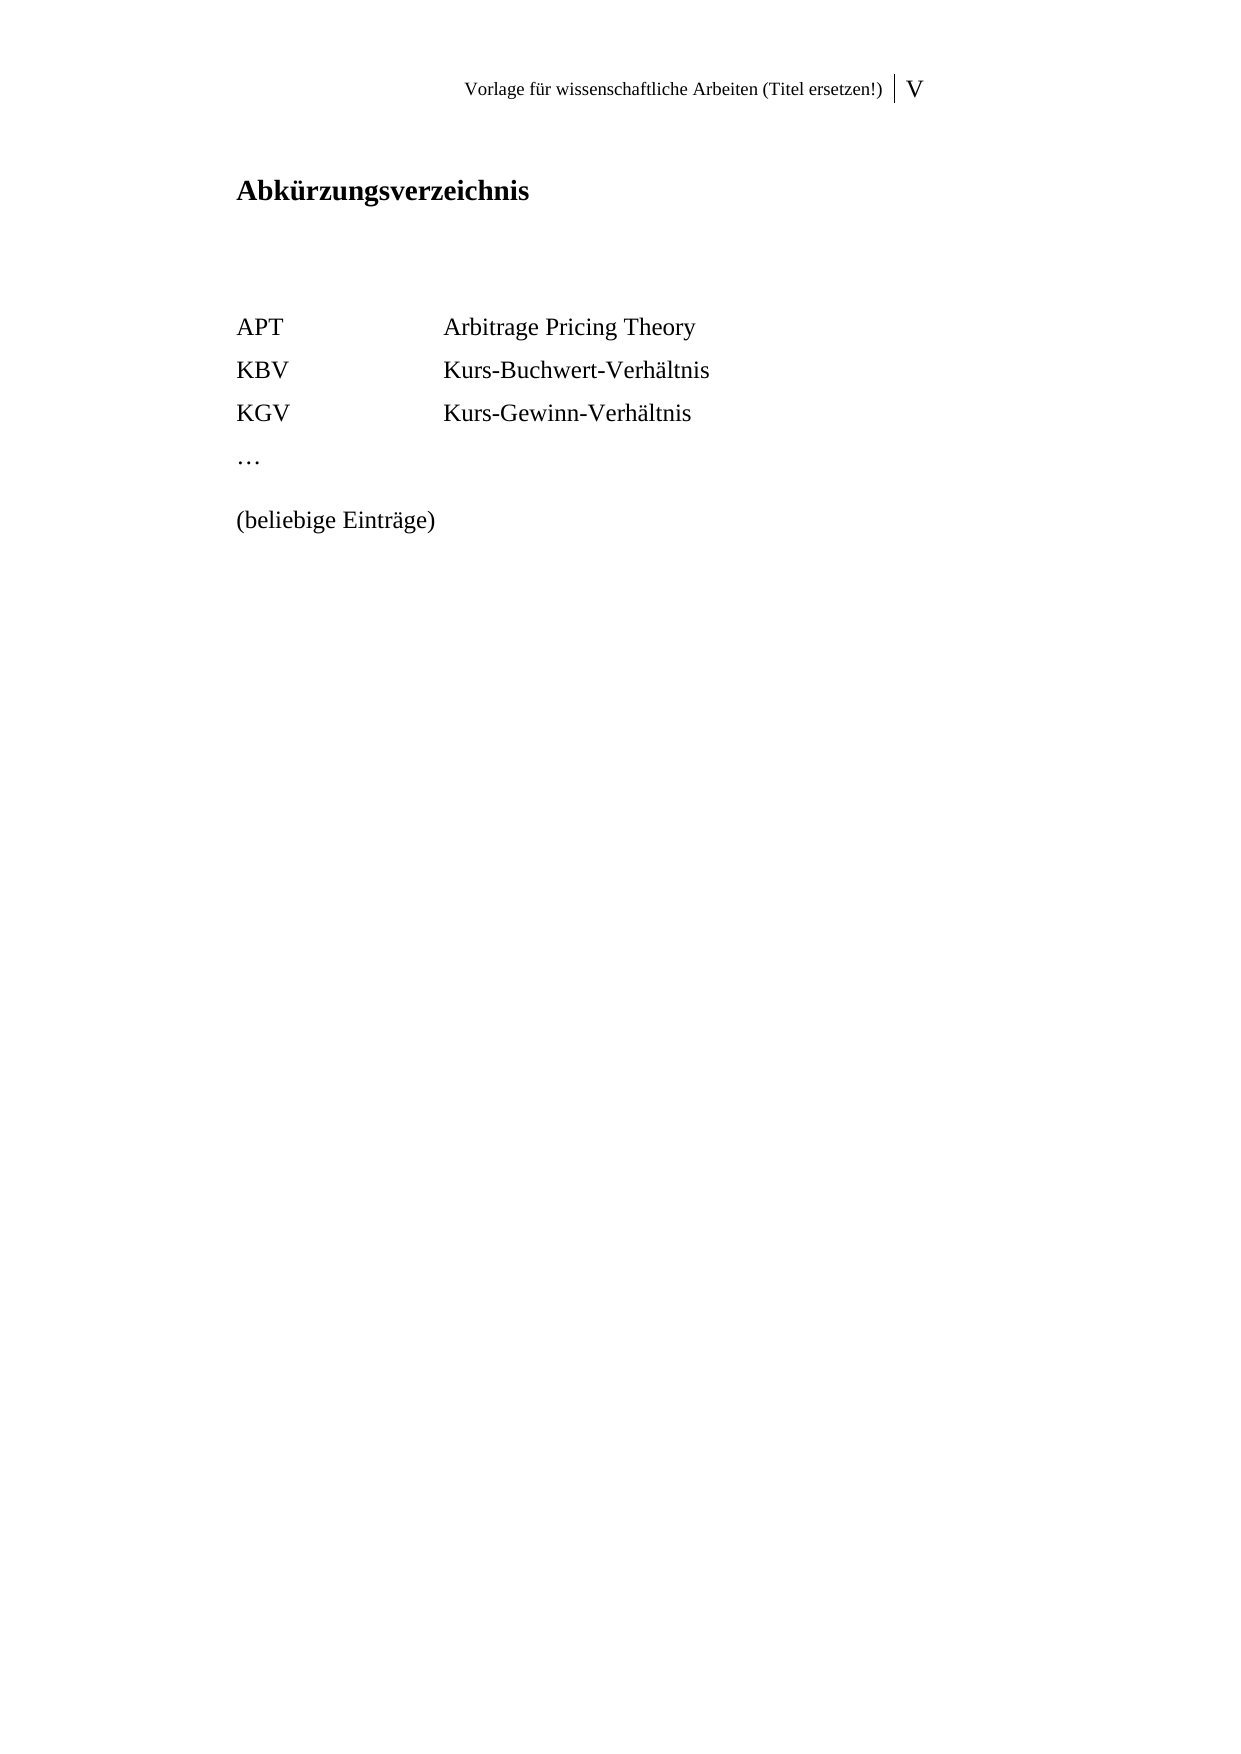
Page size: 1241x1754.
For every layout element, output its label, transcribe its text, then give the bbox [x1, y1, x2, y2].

text KGV Kurs-Gewinn-Verhältnis [236, 398, 1122, 427]
text KBV Kurs-Buchwert-Verhältnis [236, 355, 1122, 384]
text APT Arbitrage Pricing Theory [236, 312, 1122, 341]
subtitle Abkürzungsverzeichnis [236, 173, 1122, 206]
text (beliebige Einträge) [236, 505, 1122, 534]
text … [236, 441, 1122, 470]
